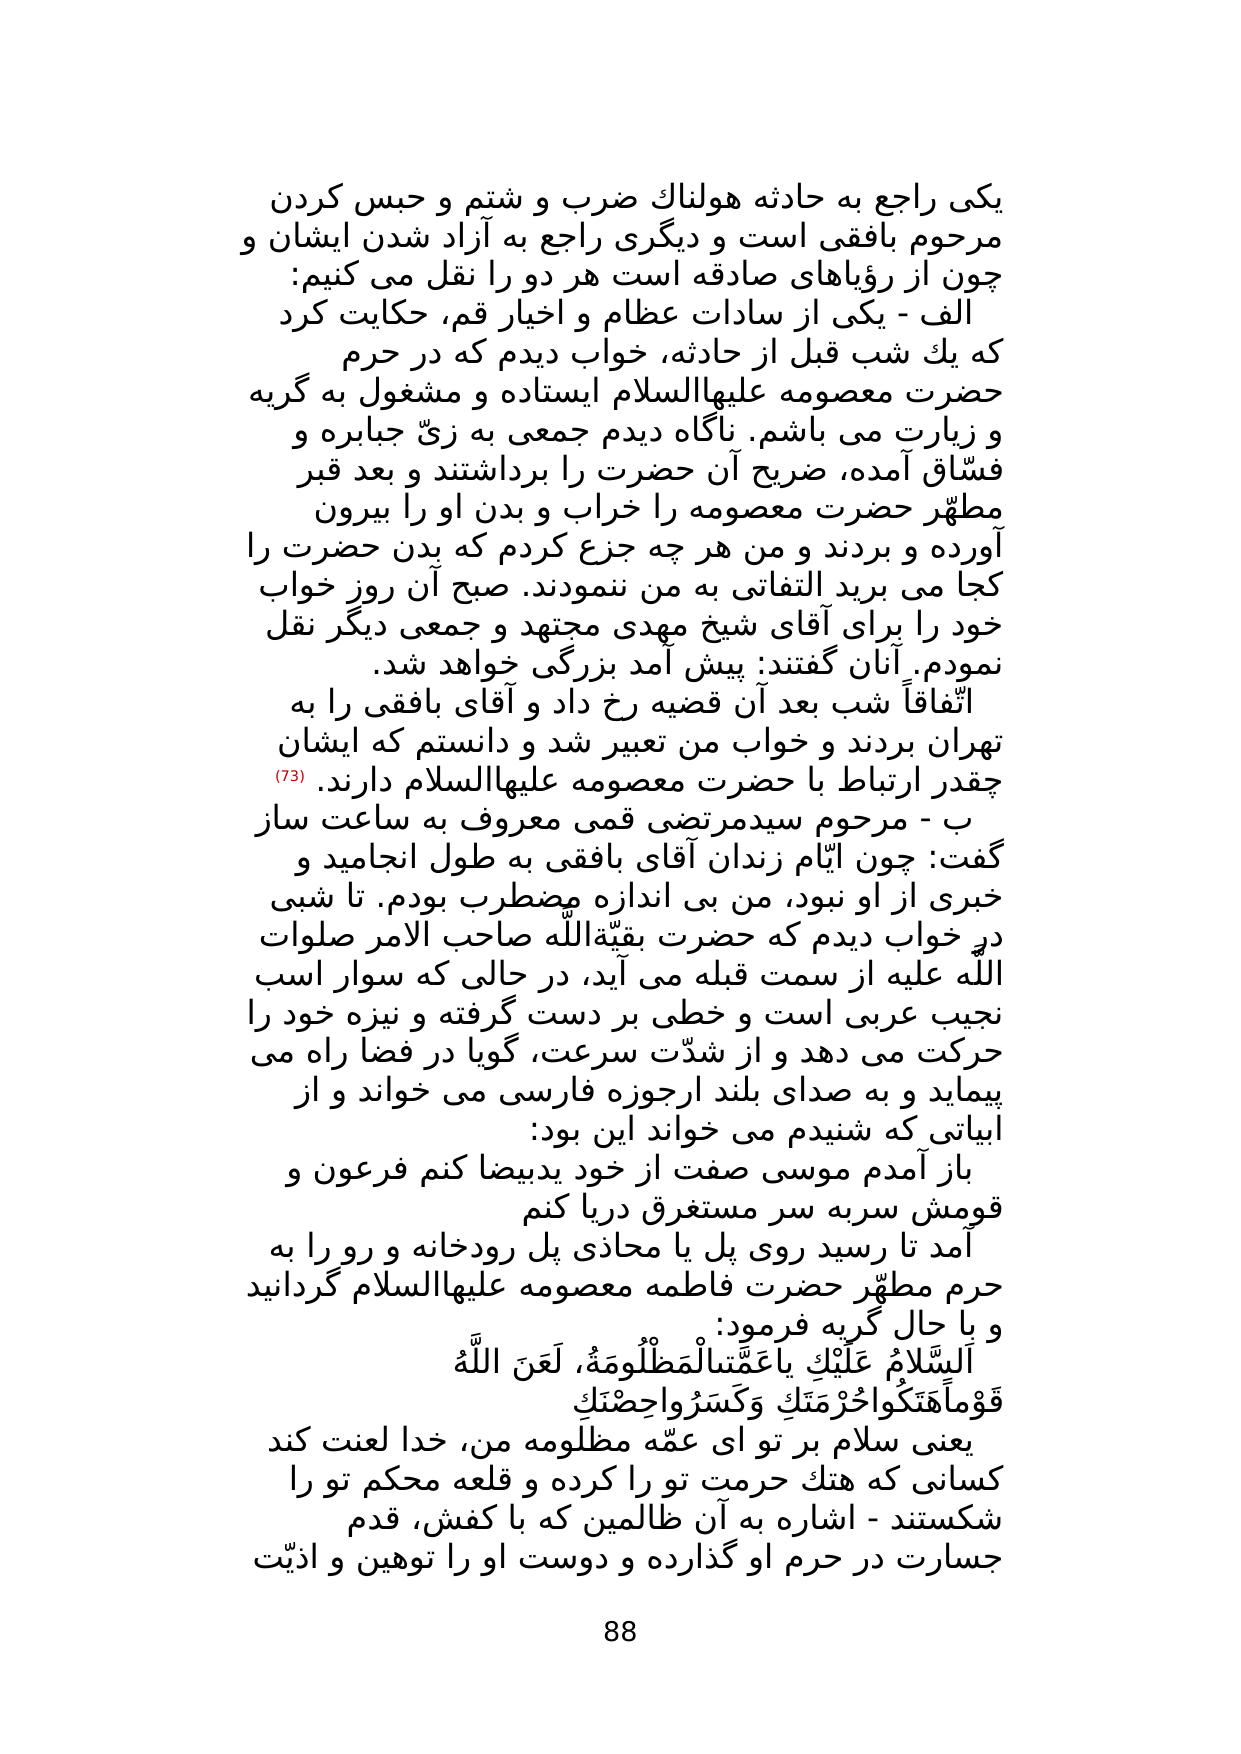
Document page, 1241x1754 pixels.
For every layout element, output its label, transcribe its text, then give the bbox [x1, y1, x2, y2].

text باز آمدم موسى صفت از خود يدبيضا كنم فرعون و قومش سربه سر مستغرق دريا كنم [236, 1148, 1004, 1226]
text الف - يكى از سادات عظام و اخيار قم، حكايت كرد كه يك شب قبل از حادثه، خواب ديدم كه در حرم حضرت معصومه عليها‌السلام ايستاده و مشغول به گريه و زيارت مى باشم. ناگاه ديدم جمعى به زىّ جبابره و فسّاق آمده، ضريح آن حضرت را برداشتند و بعد قبر مطهّر حضرت معصومه را خراب و بدن او را بيرون آورده و بردند و من هر چه جزع كردم كه بدن حضرت را كجا مى بريد التفاتى به من ننمودند. صبح آن روز خواب خود را براى آقاى شيخ مهدى مجتهد و جمعى ديگر نقل نمودم. آنان گفتند: پيش آمد بزرگى خواهد شد. [236, 294, 1004, 682]
text اتّفاقاً شب بعد آن قضيه رخ داد و آقاى بافقى را به تهران بردند و خواب من تعبير شد و دانستم كه ايشان چقدر ارتباط با حضرت معصومه عليها‌السلام دارند. (73) [236, 682, 1004, 799]
text ب - مرحوم سيدمرتضى قمى معروف به ساعت ساز گفت: چون ايّام زندان آقاى بافقى به طول انجاميد و خبرى از او نبود، من بى اندازه مضطرب بودم. تا شبى در خواب ديدم كه حضرت بقيّةاللَّه صاحب الامر صلوات اللَّه عليه از سمت قبله مى آيد، در حالى كه سوار اسب نجيب عربى است و خطى بر دست گرفته و نيزه خود را حركت مى دهد و از شدّت سرعت، گويا در فضا راه مى پيمايد و به صداى بلند ارجوزه فارسى مى خواند و از ابياتى كه شنيدم مى خواند اين بود: [236, 799, 1004, 1148]
text اَلسَّلامُ عَلَيْكِ ياعَمَّتىالْمَظْلُومَةُ، لَعَنَ اللَّهُ قَوْماًهَتَكُواحُرْمَتَكِ وَكَسَرُواحِصْنَكِ [236, 1343, 1004, 1421]
text آمد تا رسيد روى پل يا محاذى پل رودخانه و رو را به حرم مطهّر حضرت فاطمه معصومه عليها‌السلام گردانيد و با حال گريه فرمود: [236, 1226, 1004, 1343]
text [236, 177, 1004, 294]
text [236, 1421, 1004, 1576]
